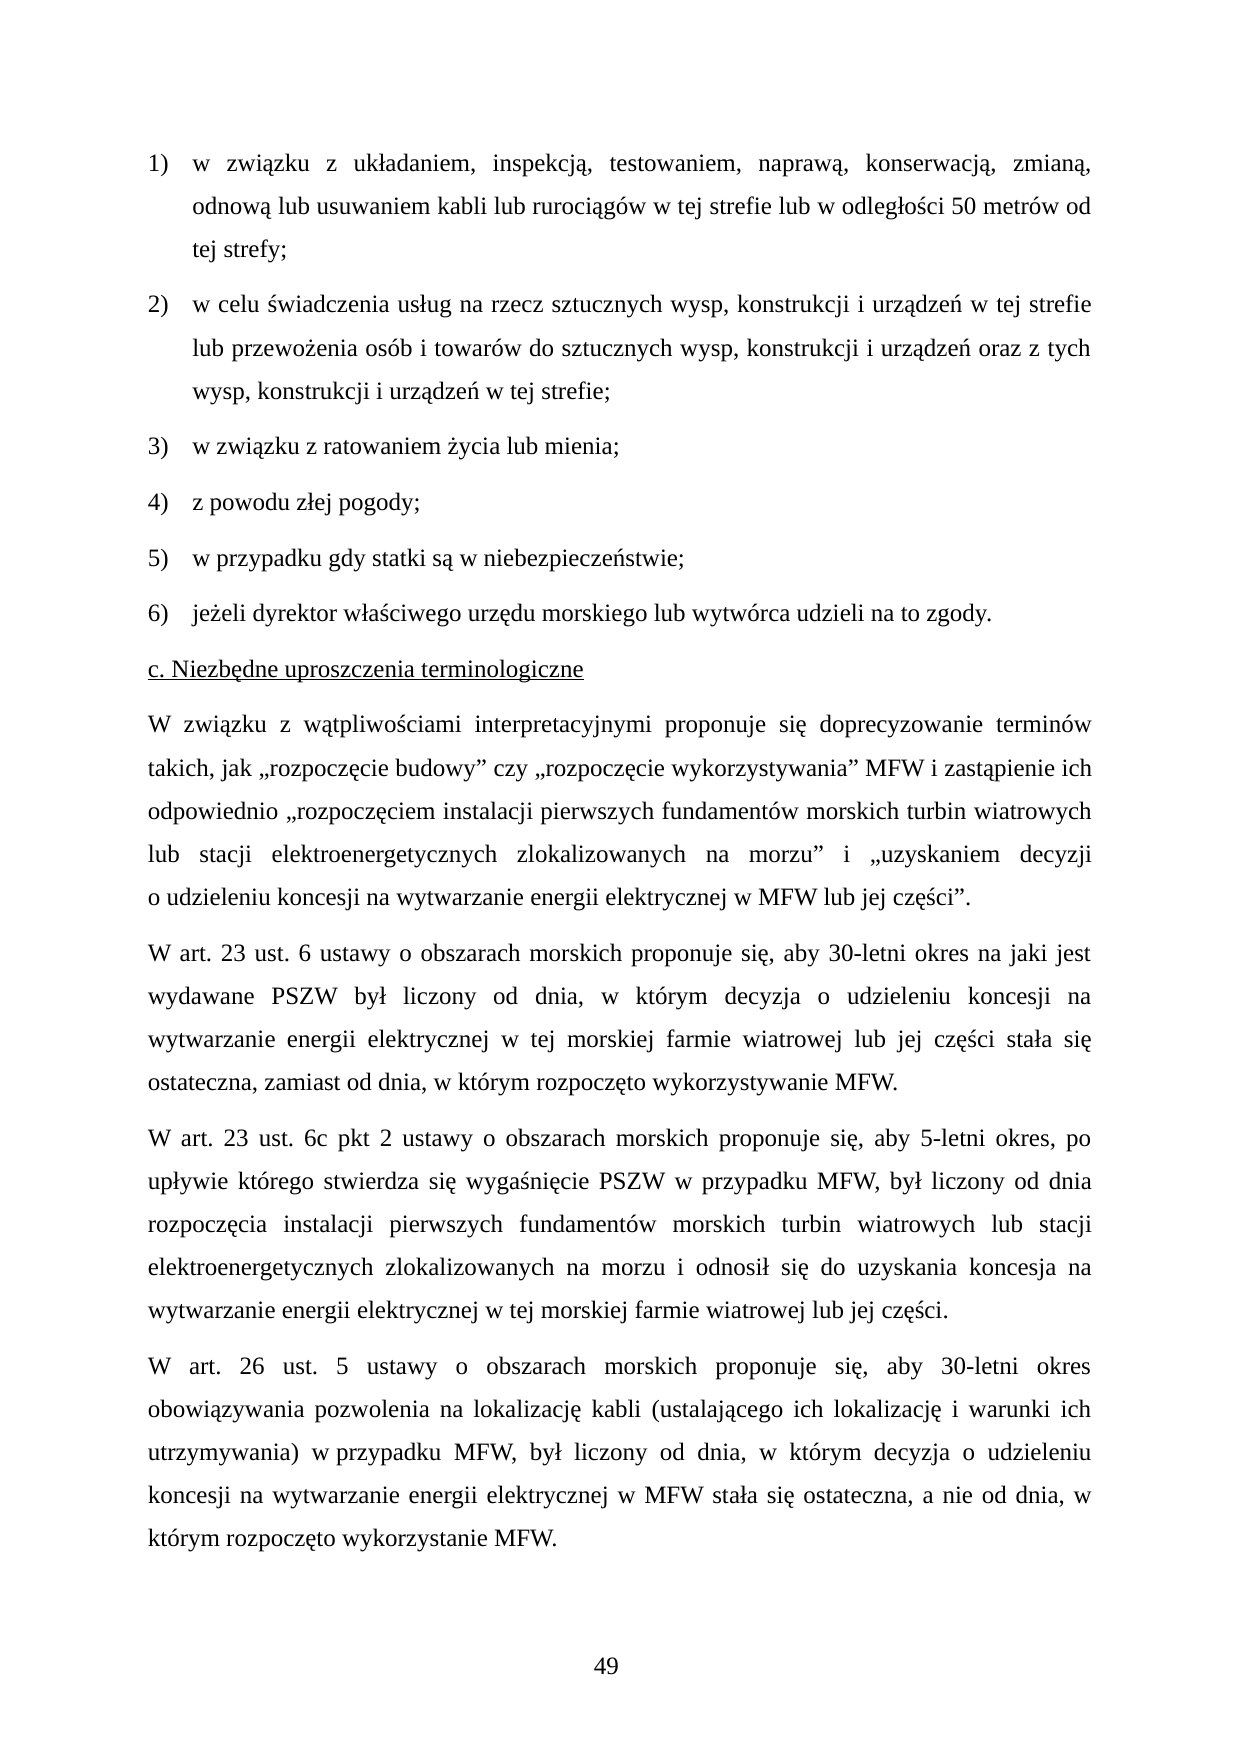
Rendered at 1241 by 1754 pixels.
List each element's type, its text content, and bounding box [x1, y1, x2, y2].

text W związku z wątpliwościami interpretacyjnymi proponuje się doprecyzowanie terminów takich, jak „rozpoczęcie budowy” czy „rozpoczęcie wykorzystywania” MFW i zastąpienie ich odpowiednio „rozpoczęciem instalacji pierwszych fundamentów morskich turbin wiatrowych lub stacji elektroenergetycznych zlokalizowanych na morzu” i „uzyskaniem decyzji o udzieleniu koncesji na wytwarzanie energii elektrycznej w MFW lub jej części”. [148, 709, 1092, 911]
text W art. 26 ust. 5 ustawy o obszarach morskich proponuje się, aby 30-letni okres obowiązywania pozwolenia na lokalizację kabli (ustalającego ich lokalizację i warunki ich utrzymywania) w przypadku MFW, był liczony od dnia, w którym decyzja o udzieleniu koncesji na wytwarzanie energii elektrycznej w MFW stała się ostateczna, a nie od dnia, w którym rozpoczęto wykorzystanie MFW. [148, 1351, 1092, 1552]
text W art. 23 ust. 6c pkt 2 ustawy o obszarach morskich proponuje się, aby 5-letni okres, po upływie którego stwierdza się wygaśnięcie PSZW w przypadku MFW, był liczony od dnia rozpoczęcia instalacji pierwszych fundamentów morskich turbin wiatrowych lub stacji elektroenergetycznych zlokalizowanych na morzu i odnosił się do uzyskania koncesja na wytwarzanie energii elektrycznej w tej morskiej farmie wiatrowej lub jej części. [148, 1123, 1092, 1324]
text W art. 23 ust. 6 ustawy o obszarach morskich proponuje się, aby 30-letni okres na jaki jest wydawane PSZW był liczony od dnia, w którym decyzja o udzieleniu koncesji na wytwarzanie energii elektrycznej w tej morskiej farmie wiatrowej lub jej części stała się ostateczna, zamiast od dnia, w którym rozpoczęto wykorzystywanie MFW. [148, 938, 1092, 1096]
text 4) z powodu złej pogody; [148, 487, 1092, 516]
text 6) jeżeli dyrektor właściwego urzędu morskiego lub wytwórca udzieli na to zgody. [148, 598, 1092, 627]
text 5) w przypadku gdy statki są w niebezpieczeństwie; [148, 543, 1092, 571]
text c. Niezbędne uproszczenia terminologiczne [148, 654, 1092, 683]
text 1) w związku z układaniem, inspekcją, testowaniem, naprawą, konserwacją, zmianą, odnową lub usuwaniem kabli lub rurociągów w tej strefie lub w odległości 50 metrów od tej strefy; [148, 148, 1092, 263]
text 2) w celu świadczenia usług na rzecz sztucznych wysp, konstrukcji i urządzeń w tej strefie lub przewożenia osób i towarów do sztucznych wysp, konstrukcji i urządzeń oraz z tych wysp, konstrukcji i urządzeń w tej strefie; [148, 289, 1092, 404]
text 3) w związku z ratowaniem życia lub mienia; [148, 431, 1092, 460]
